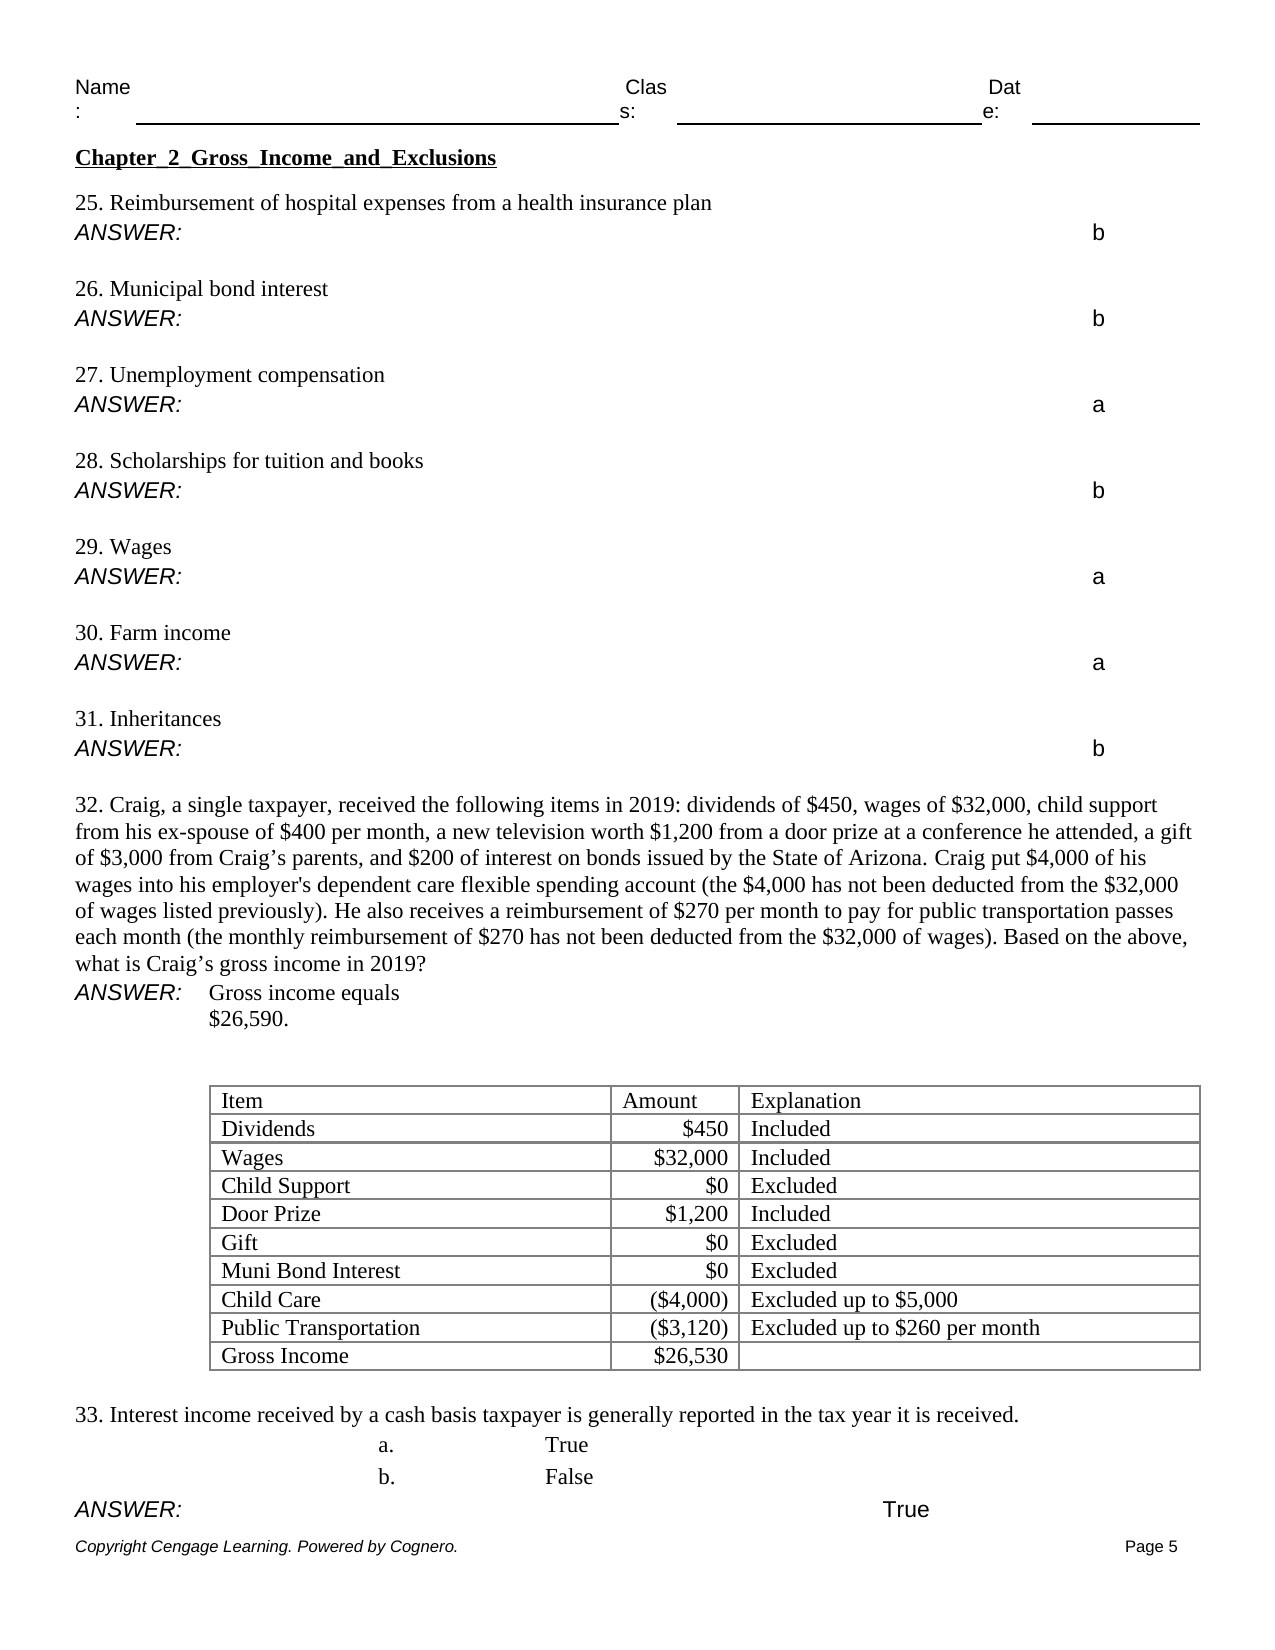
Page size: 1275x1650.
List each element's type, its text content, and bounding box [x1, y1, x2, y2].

table_header 27. Unemployment compensation [75, 361, 1200, 420]
table_header 33. Interest income received by a cash basis taxpayer is generally reported in the tax year it is received. [75, 1401, 1200, 1526]
table_header 25. Reimbursement of hospital expenses from a health insurance plan [75, 189, 1200, 248]
table_header 28. Scholarships for tuition and books [75, 448, 1200, 506]
table_header 26. Municipal bond interest [75, 275, 1200, 334]
table_header 31. Inheritances [75, 706, 1200, 764]
table_header 29. Wages [75, 534, 1200, 592]
table_header 30. Farm income [75, 620, 1200, 678]
table_header 32. Craig, a single taxpayer, received the following items in 2019: dividends of $450, wages of $32,000, child support from his ex-spouse of $400 per month, a new television worth $1,200 from a door prize at a conference he attended, a gift of $3,000 from Craig’s parents, and $200 of interest on bonds issued by the State of Arizona. Craig put $4,000 of his wages into his employer's dependent care flexible spending account (the $4,000 has not been deducted from the $32,000 of wages listed previously). He also receives a reimbursement of $270 per month to pay for public transportation passes each month (the monthly reimbursement of $270 has not been deducted from the $32,000 of wages). Based on the above, what is Craig’s gross income in 2019? [75, 792, 1200, 1374]
